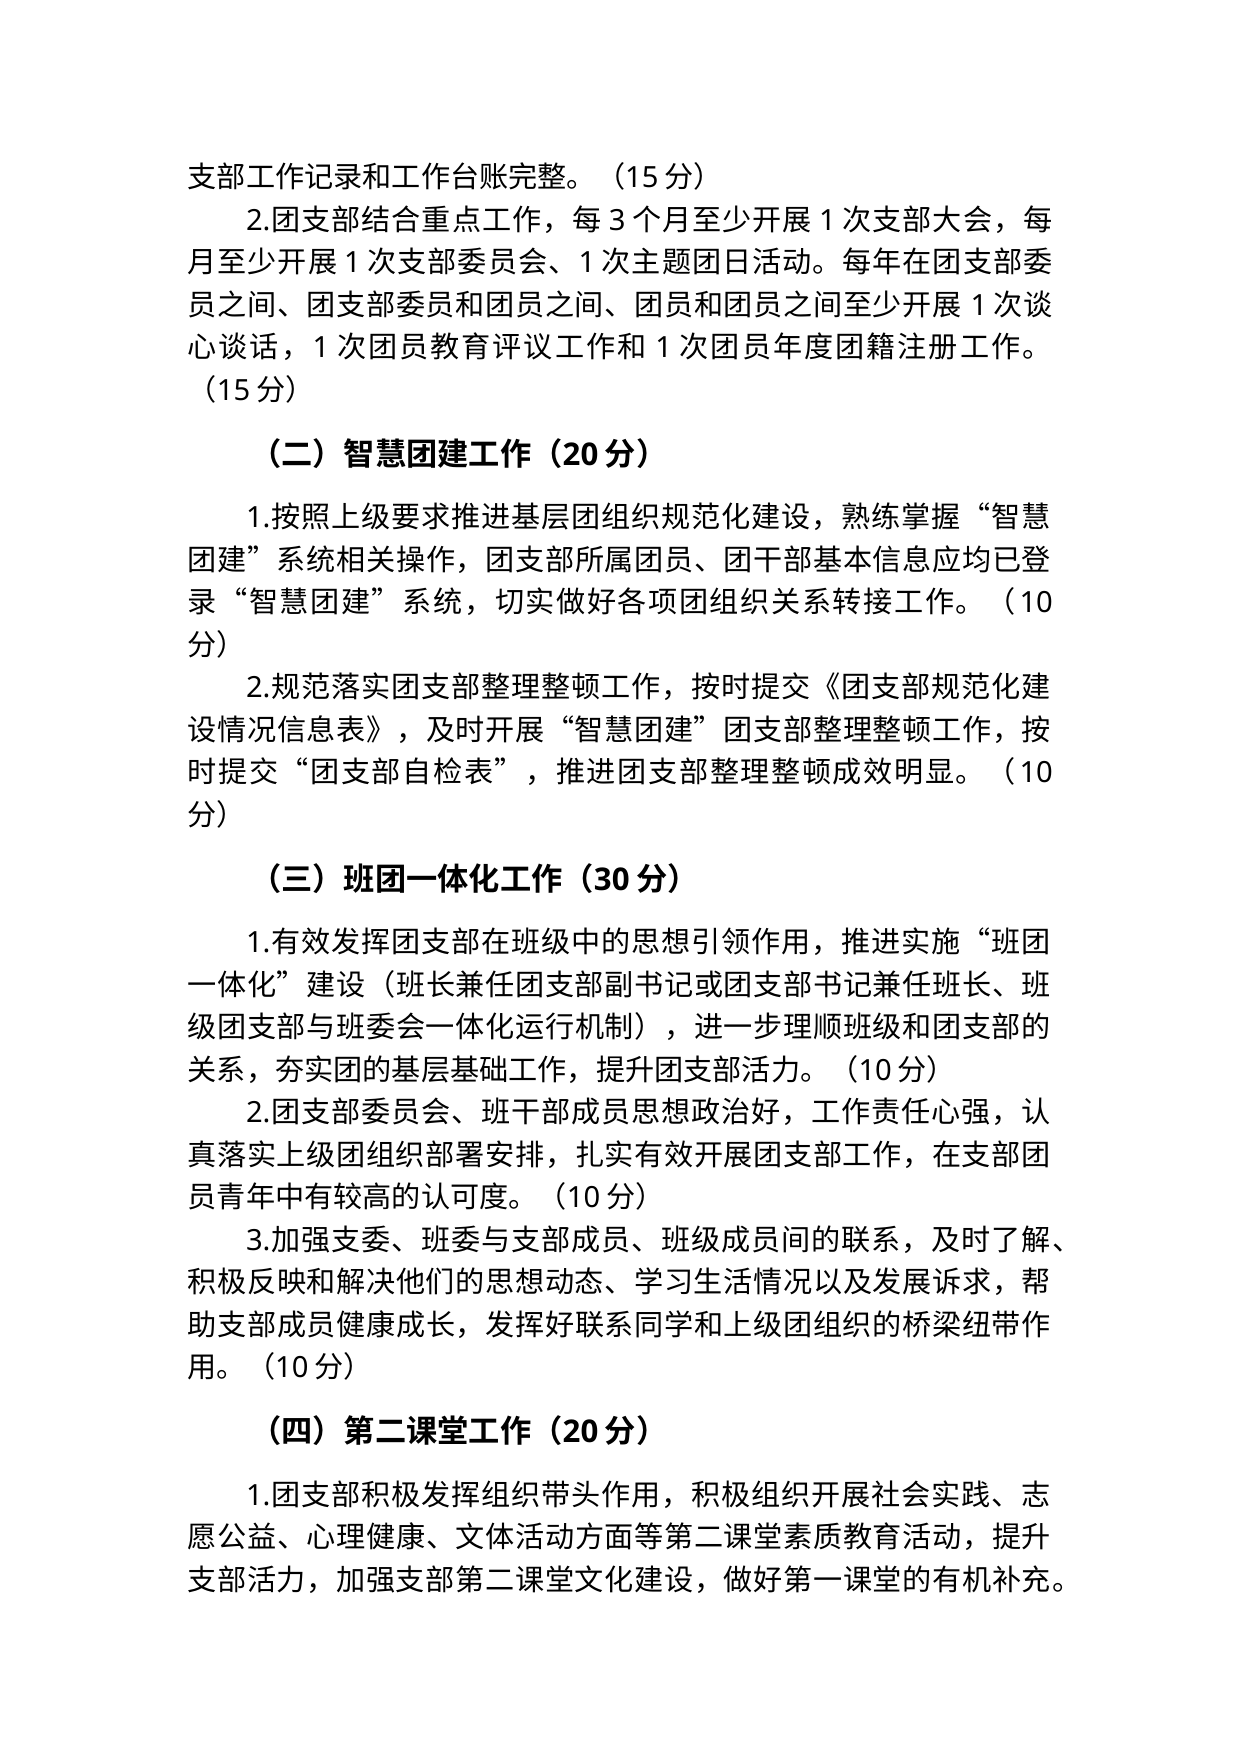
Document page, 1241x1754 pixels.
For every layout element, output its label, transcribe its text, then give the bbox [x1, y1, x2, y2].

text 1.有效发挥团支部在班级中的思想引领作用，推进实施“班团一体化”建设（班长兼任团支部副书记或团支部书记兼任班长、班级团支部与班委会一体化运行机制），进一步理顺班级和团支部的关系，夯实团的基层基础工作，提升团支部活力。（10分） [187, 919, 1053, 1089]
text 2.团支部结合重点工作，每3个月至少开展1次支部大会，每月至少开展1次支部委员会、1次主题团日活动。每年在团支部委员之间、团支部委员和团员之间、团员和团员之间至少开展1次谈心谈话，1次团员教育评议工作和1次团员年度团籍注册工作。（15分） [187, 196, 1053, 409]
text （四）第二课堂工作（20分） [187, 1386, 1053, 1471]
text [187, 154, 1053, 196]
text （二）智慧团建工作（20分） [187, 409, 1053, 494]
text 2.团支部委员会、班干部成员思想政治好，工作责任心强，认真落实上级团组织部署安排，扎实有效开展团支部工作，在支部团员青年中有较高的认可度。（10分） [187, 1089, 1053, 1216]
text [187, 1471, 1053, 1599]
text 1.按照上级要求推进基层团组织规范化建设，熟练掌握“智慧团建”系统相关操作，团支部所属团员、团干部基本信息应均已登录“智慧团建”系统，切实做好各项团组织关系转接工作。（10分） [187, 494, 1053, 664]
text 2.规范落实团支部整理整顿工作，按时提交《团支部规范化建设情况信息表》，及时开展“智慧团建”团支部整理整顿工作，按时提交“团支部自检表”，推进团支部整理整顿成效明显。（10分） [187, 664, 1053, 834]
text 3.加强支委、班委与支部成员、班级成员间的联系，及时了解、积极反映和解决他们的思想动态、学习生活情况以及发展诉求，帮助支部成员健康成长，发挥好联系同学和上级团组织的桥梁纽带作用。（10分） [187, 1216, 1053, 1386]
text （三）班团一体化工作（30分） [187, 834, 1053, 919]
